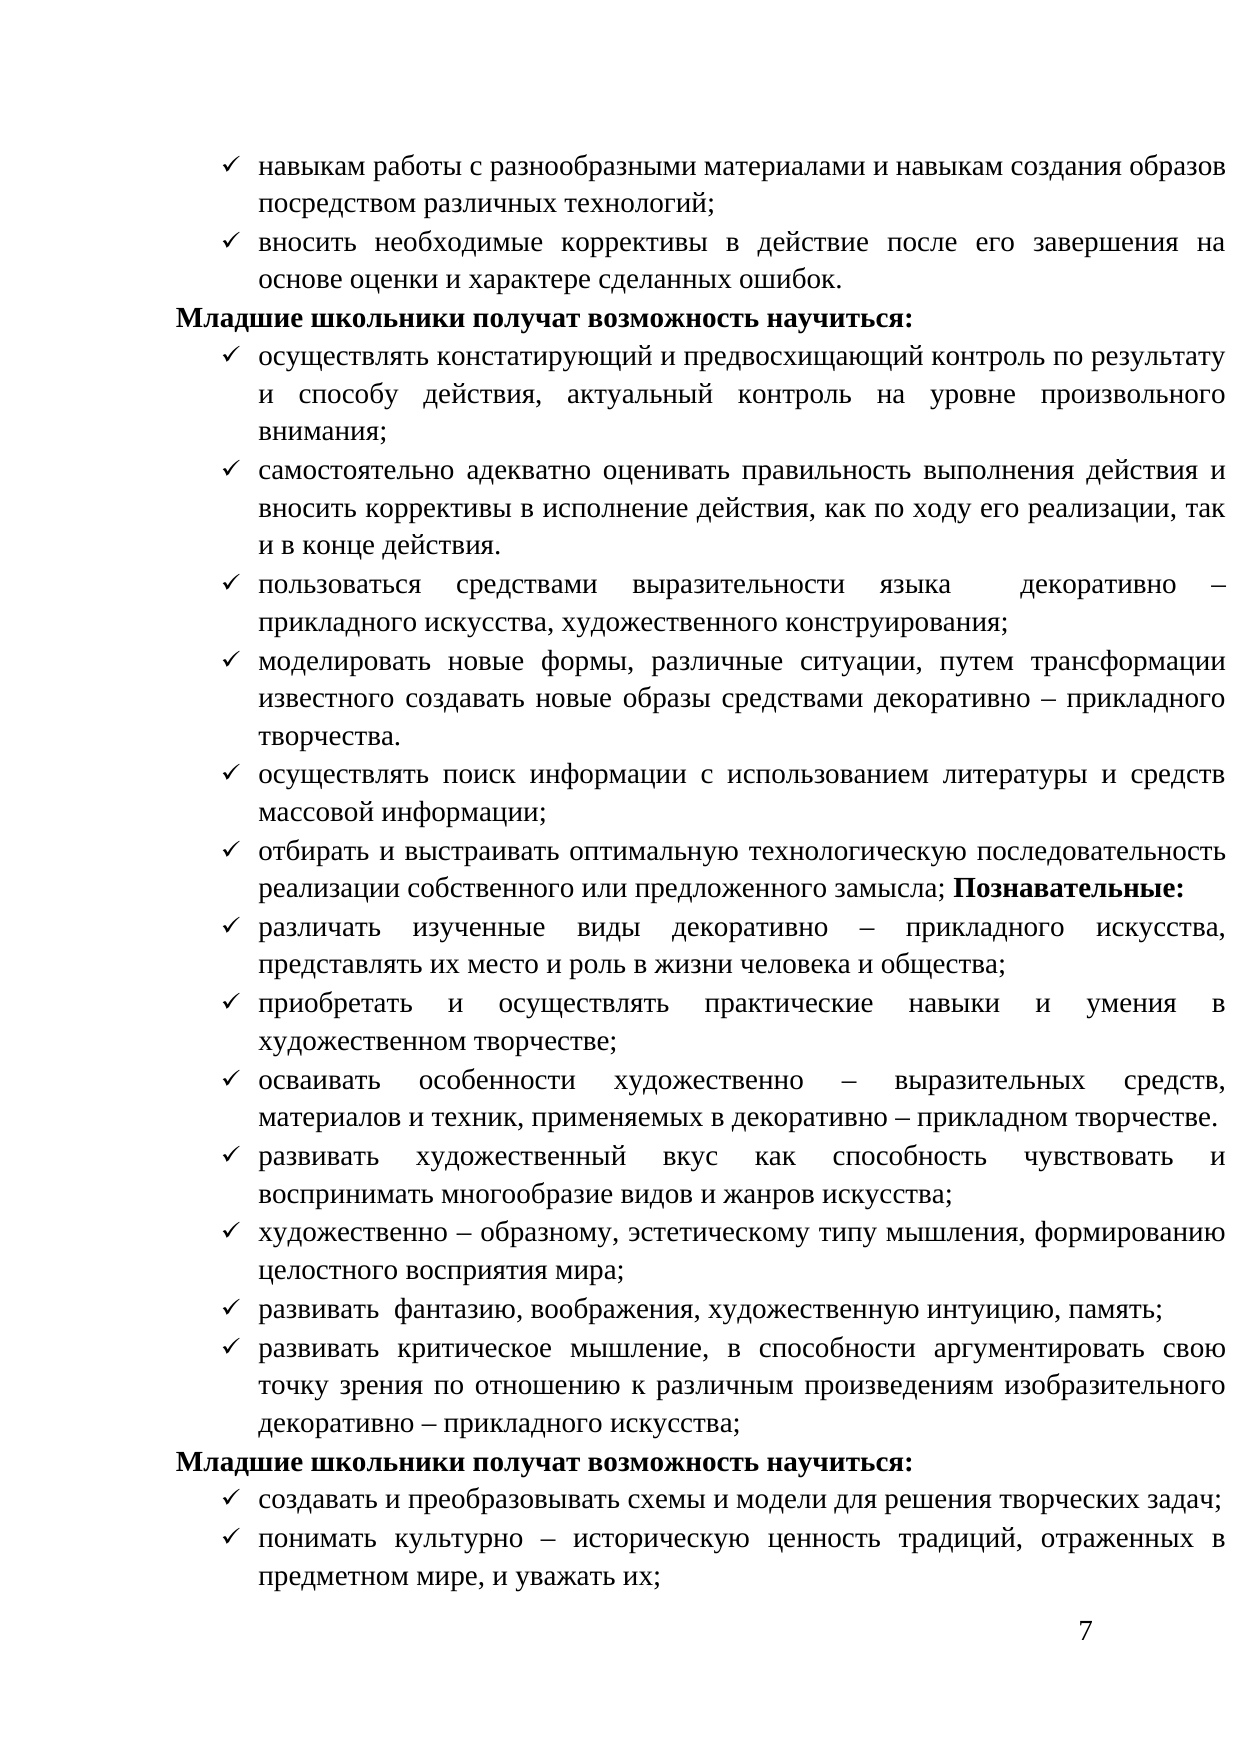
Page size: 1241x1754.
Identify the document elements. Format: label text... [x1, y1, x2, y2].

list понимать культурно – историческую ценность традиций, отраженных в предметном мире, и уважать их; [221, 1521, 1226, 1592]
text Младшие школьники получат возможность научиться: [176, 301, 1101, 334]
list различать изученные виды декоративно – прикладного искусства, представлять их место и роль в жизни человека и общества; [221, 909, 1226, 980]
text Младшие школьники получат возможность научиться: [176, 1444, 1101, 1477]
list развивать критическое мышление, в способности аргументировать свою точку зрения по отношению к различным произведениям изобразительного декоративно – прикладного искусства; [221, 1330, 1226, 1438]
list осваивать особенности художественно – выразительных средств, материалов и техник, применяемых в декоративно – прикладном творчестве. [221, 1062, 1226, 1133]
list моделировать новые формы, различные ситуации, путем трансформации известного создавать новые образы средствами декоративно – прикладного творчества. [221, 643, 1226, 751]
list осуществлять поиск информации с использованием литературы и средств массовой информации; [221, 756, 1226, 827]
list вносить необходимые коррективы в действие после его завершения на основе оценки и характере сделанных ошибок. [221, 224, 1226, 295]
list художественно – образному, эстетическому типу мышления, формированию целостного восприятия мира; [221, 1214, 1226, 1286]
list навыкам работы с разнообразными материалами и навыкам создания образов посредством различных технологий; [221, 148, 1226, 219]
list создавать и преобразовывать схемы и модели для решения творческих задач; [221, 1482, 1226, 1515]
list пользоваться средствами выразительности языка декоративно – прикладного искусства, художественного конструирования; [221, 566, 1226, 637]
list самостоятельно адекватно оценивать правильность выполнения действия и вносить коррективы в исполнение действия, как по ходу его реализации, так и в конце действия. [221, 452, 1226, 561]
list развивать художественный вкус как способность чувствовать и воспринимать многообразие видов и жанров искусства; [221, 1138, 1226, 1209]
list приобретать и осуществлять практические навыки и умения в художественном творчестве; [221, 986, 1226, 1057]
list осуществлять констатирующий и предвосхищающий контроль по результату и способу действия, актуальный контроль на уровне произвольного внимания; [221, 338, 1226, 447]
list развивать фантазию, воображения, художественную интуицию, память; [221, 1291, 1226, 1324]
list отбирать и выстраивать оптимальную технологическую последовательность реализации собственного или предложенного замысла; Познавательные: [221, 833, 1226, 904]
